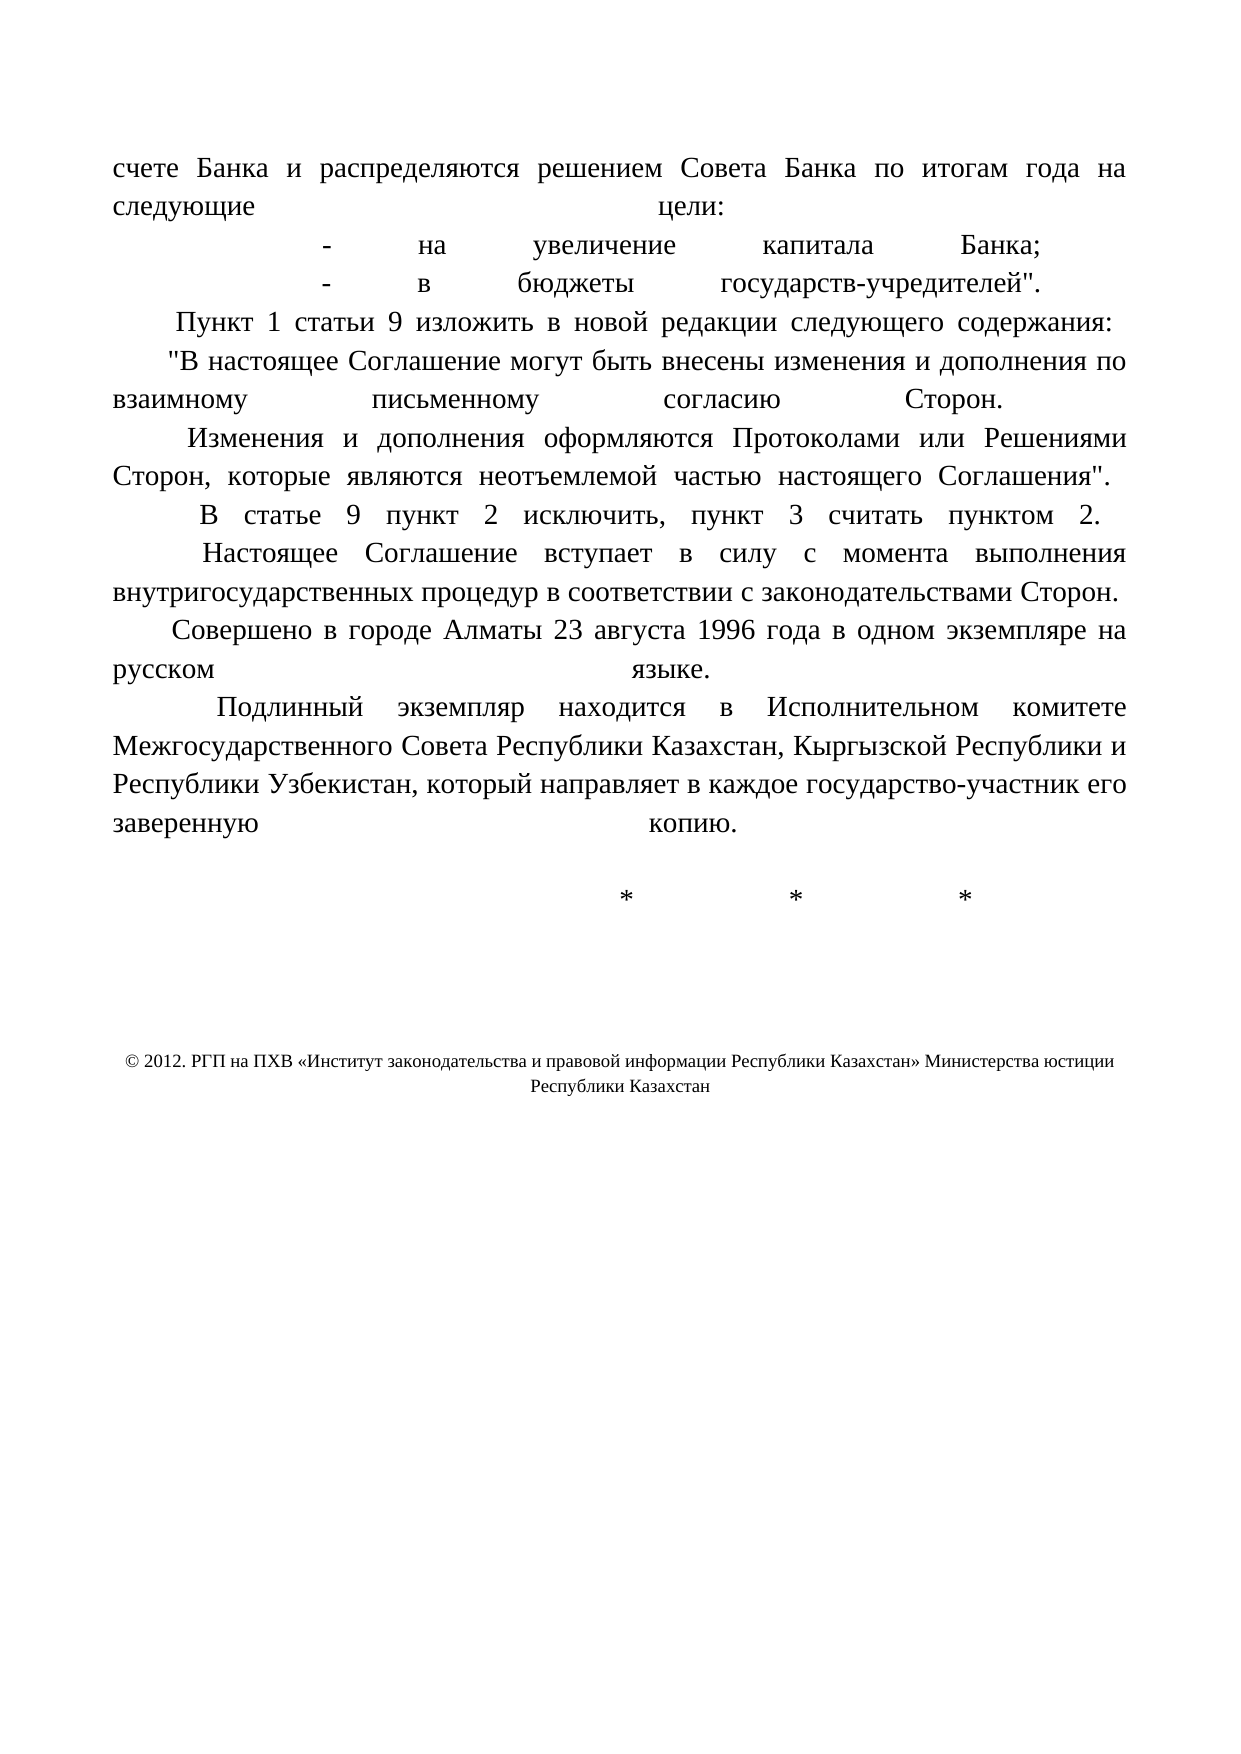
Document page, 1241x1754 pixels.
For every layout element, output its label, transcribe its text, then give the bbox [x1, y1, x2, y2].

text © 2012. РГП на ПХВ «Институт законодательства и правовой информации Республики Казахстан» Министерства юстиции Республики Казахстан [112, 1050, 1128, 1096]
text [112, 150, 1128, 954]
